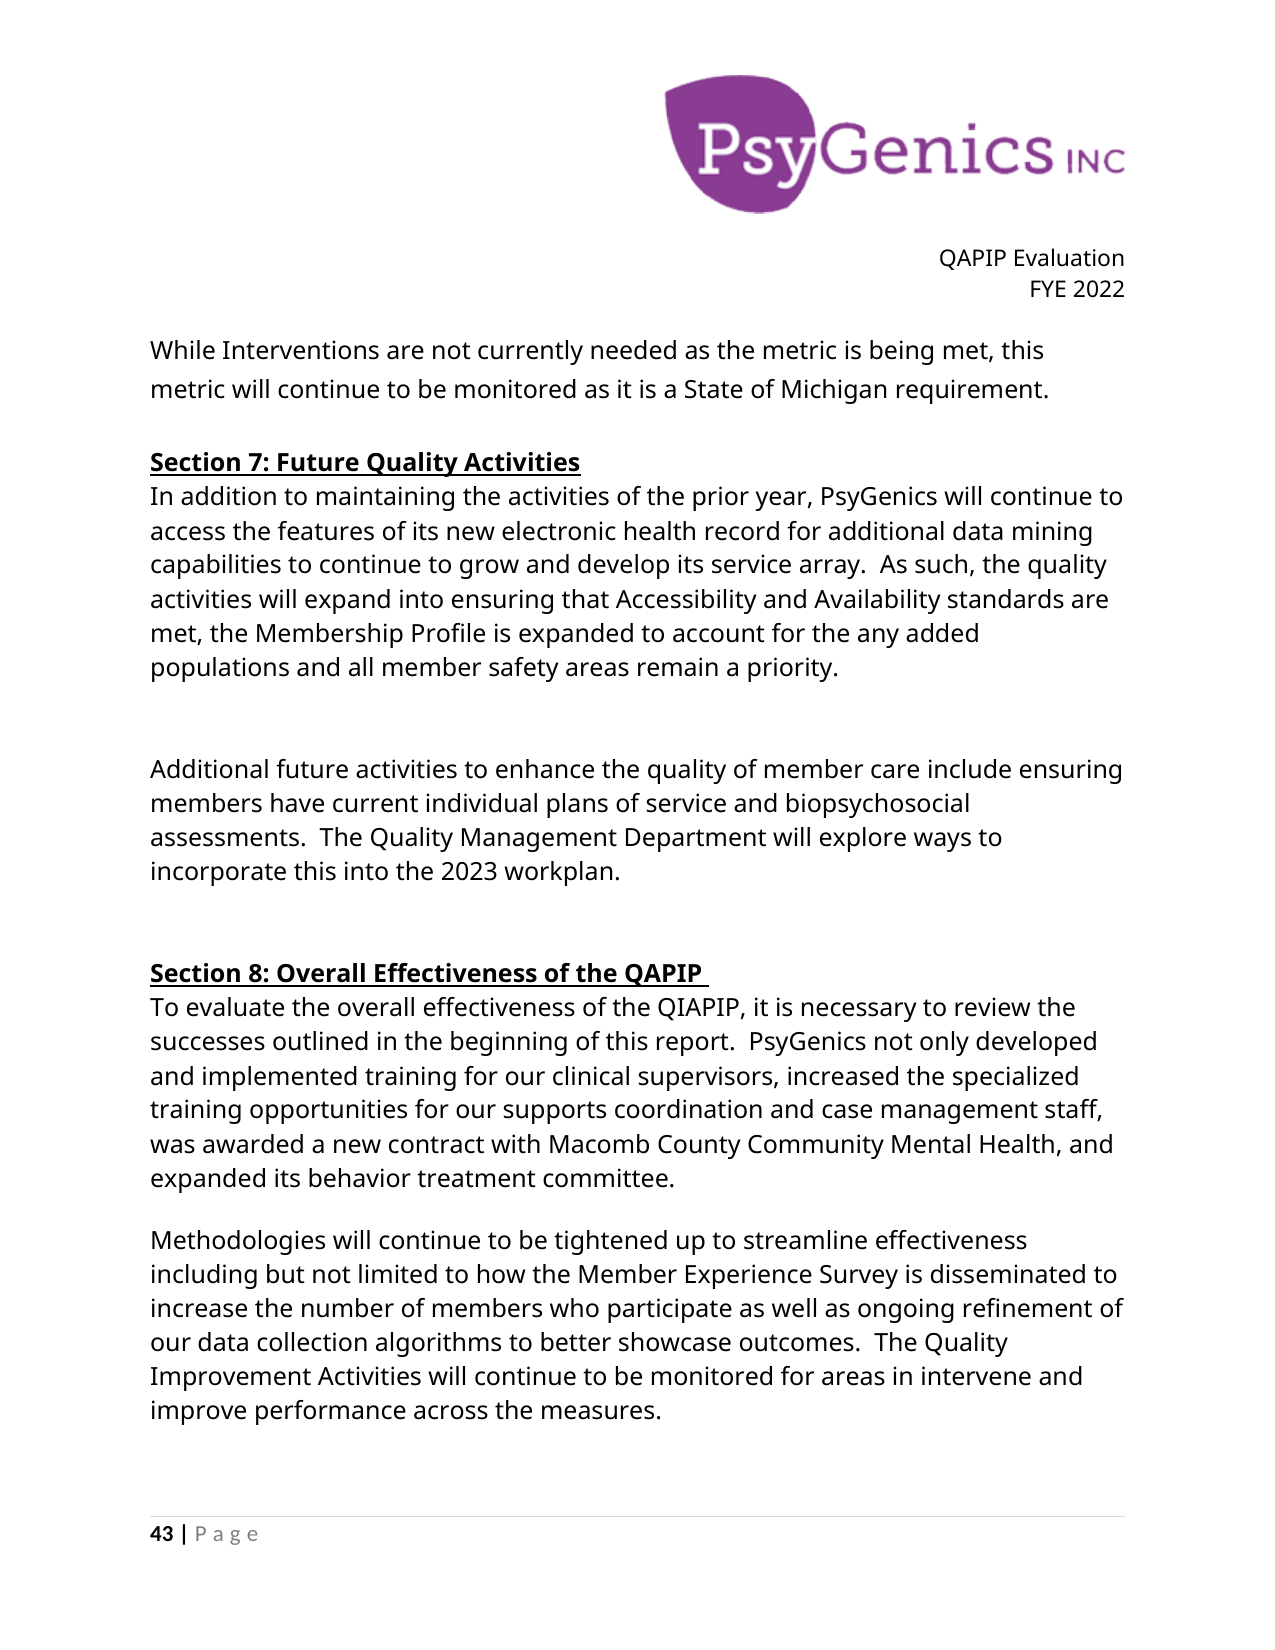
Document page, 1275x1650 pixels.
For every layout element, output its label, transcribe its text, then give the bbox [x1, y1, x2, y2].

text To evaluate the overall effectiveness of the QIAPIP, it is necessary to review the successes outlined in the beginning of this report. PsyGenics not only developed and implemented training for our clinical supervisors, increased the specialized training opportunities for our supports coordination and case management staff, was awarded a new contract with Macomb County Community Mental Health, and expanded its behavior treatment committee. [150, 990, 1125, 1194]
text While Interventions are not currently needed as the metric is being met, this metric will continue to be monitored as it is a State of Michigan requirement. [150, 333, 1125, 406]
text Section 8: Overall Effectiveness of the QAPIP [150, 956, 1125, 990]
text Methodologies will continue to be tightened up to streamline effectiveness including but not limited to how the Member Experience Survey is disseminated to increase the number of members who participate as well as ongoing refinement of our data collection algorithms to better showcase outcomes. The Quality Improvement Activities will continue to be monitored for areas in intervene and improve performance across the measures. [150, 1222, 1125, 1427]
text Additional future activities to enhance the quality of member care include ensuring members have current individual plans of service and biopsychosocial assessments. The Quality Management Department will explore ways to incorporate this into the 2023 workplan. [150, 752, 1125, 888]
text In addition to maintaining the activities of the prior year, PsyGenics will continue to access the features of its new electronic health record for additional data mining capabilities to continue to grow and develop its service array. As such, the quality activities will expand into ensuring that Accessibility and Availability standards are met, the Membership Profile is expanded to account for the any added populations and all member safety areas remain a priority. [150, 479, 1125, 683]
picture [656, 75, 1125, 214]
text Section 7: Future Quality Activities [150, 445, 1125, 479]
